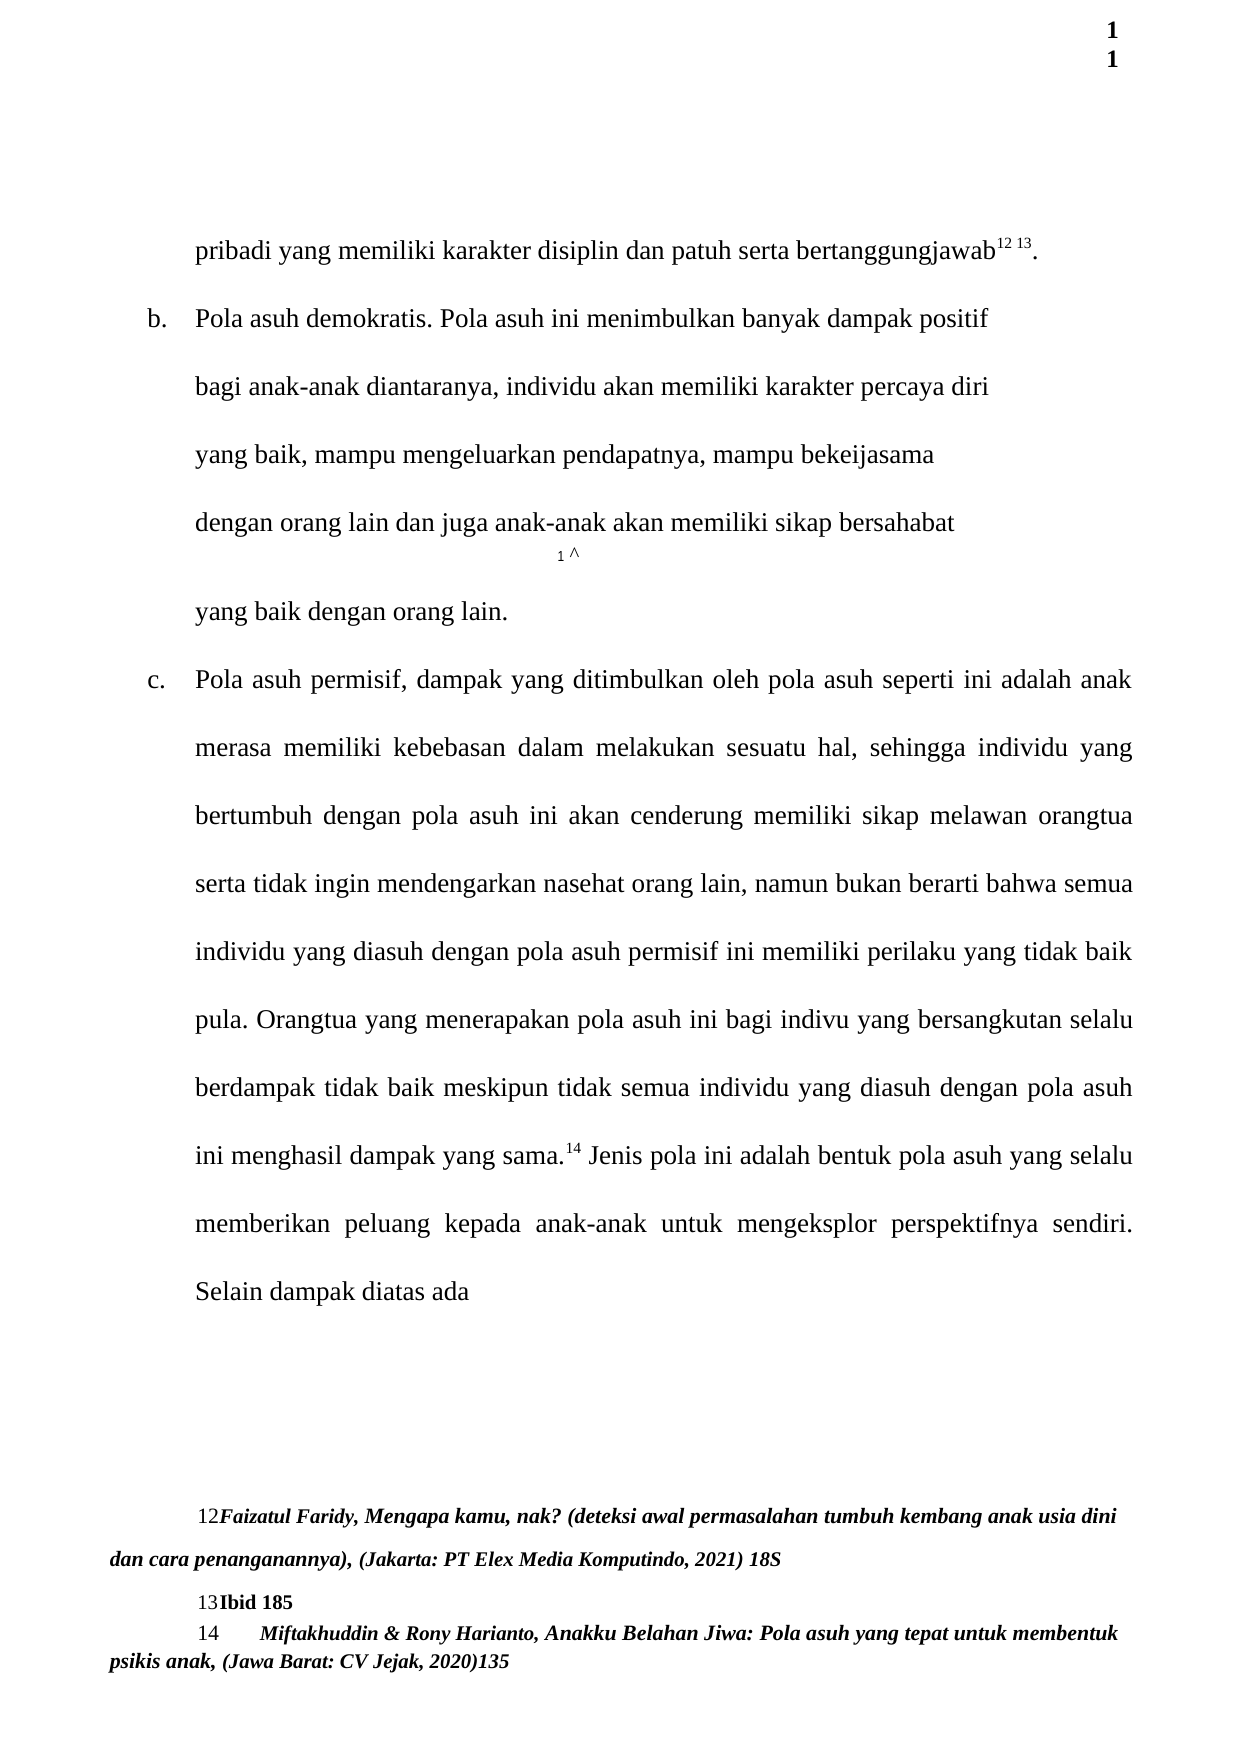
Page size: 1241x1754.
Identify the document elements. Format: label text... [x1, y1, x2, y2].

text pribadi yang memiliki karakter disiplin dan patuh serta bertanggungjawab . [195, 205, 1134, 273]
text 1 ^ [557, 545, 1134, 566]
list Pola asuh permisif, dampak yang ditimbulkan oleh pola asuh seperti ini adalah anak merasa memiliki kebebasan dalam melakukan sesuatu hal, sehingga individu yang bertumbuh dengan pola asuh ini akan cenderung memiliki sikap melawan orangtua serta tidak ingin mendengarkan nasehat orang lain, namun bukan berarti bahwa semua individu yang diasuh dengan pola asuh permisif ini memiliki perilaku yang tidak baik pula. Orangtua yang menerapakan pola asuh ini bagi indivu yang bersangkutan selalu berdampak tidak baik meskipun tidak semua individu yang diasuh dengan pola asuh ini menghasil dampak yang sama. Jenis pola ini adalah bentuk pola asuh yang selalu memberikan peluang kepada anak-anak untuk mengeksplor perspektifnya sendiri. Selain dampak diatas ada [147, 634, 1134, 1314]
text yang baik dengan orang lain. [195, 566, 1134, 634]
text bagi anak-anak diantaranya, individu akan memiliki karakter percaya diri [195, 341, 1134, 409]
text yang baik, mampu mengeluarkan pendapatnya, mampu bekeijasama [195, 409, 1134, 477]
text dengan orang lain dan juga anak-anak akan memiliki sikap bersahabat [195, 477, 1134, 545]
list Pola asuh demokratis. Pola asuh ini menimbulkan banyak dampak positif [147, 273, 1134, 341]
